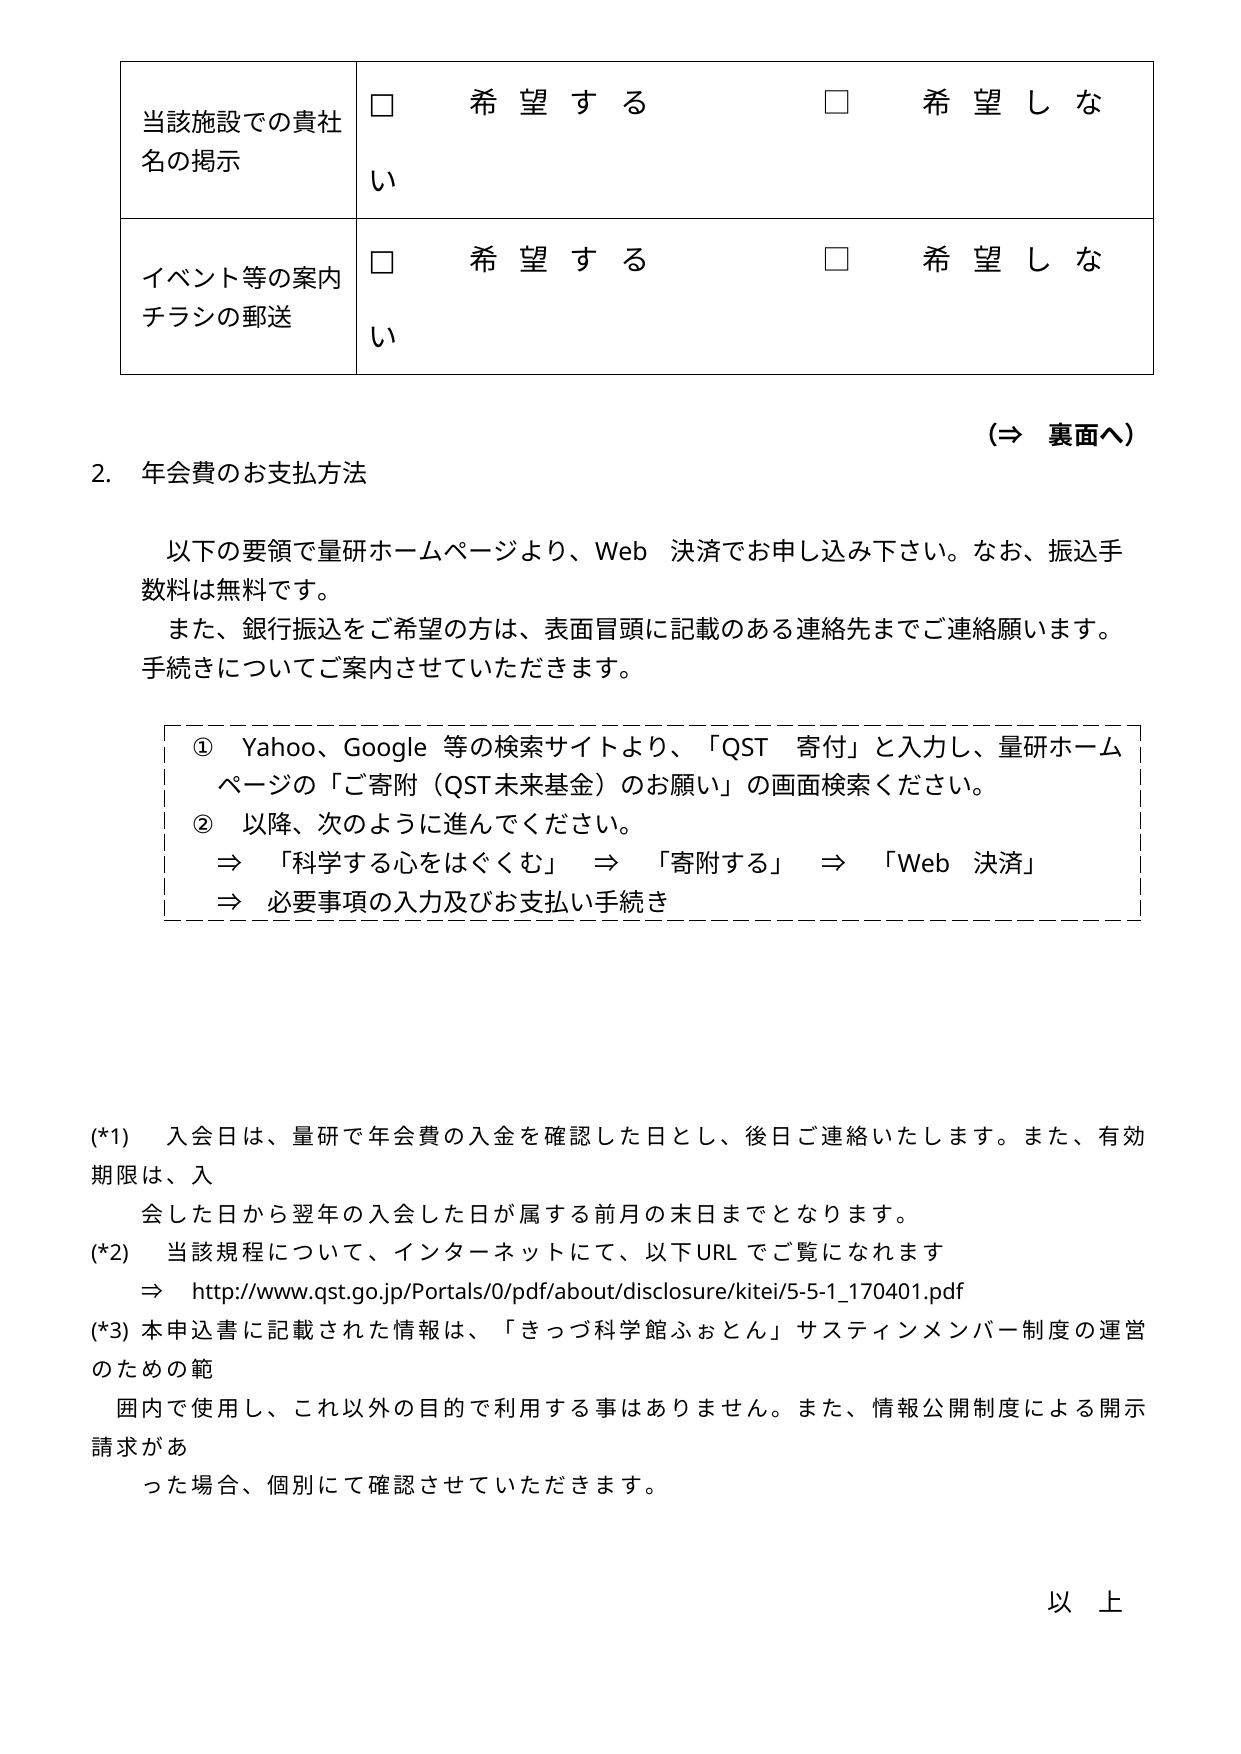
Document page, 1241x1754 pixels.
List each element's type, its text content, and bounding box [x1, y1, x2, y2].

table_cell □ 希望する □ 希望しない [357, 219, 1153, 374]
text (*2) 当該規程について、インターネットにて、以下URLでご覧になれます [91, 1232, 1149, 1271]
text (*3) 本申込書に記載された情報は、「きっづ科学館ふぉとん」サスティンメンバー制度の運営のための範 [91, 1309, 1149, 1387]
text 2. 年会費のお支払方法 [91, 453, 1149, 492]
text った場合、個別にて確認させていただきます。 [91, 1465, 1149, 1504]
text ⇒ http://www.qst.go.jp/Portals/0/pdf/about/disclosure/kitei/5-5-1_170401.pdf [91, 1271, 1149, 1309]
text 囲内で使用し、これ以外の目的で利用する事はありません。また、情報公開制度による開示請求があ [91, 1387, 1149, 1465]
text (*1) 入会日は、量研で年会費の入金を確認した日とし、後日ご連絡いたします。また、有効期限は、入 [91, 1115, 1149, 1193]
table_header 以下の要領で量研ホームページより、Web決済でお申し込み下さい。なお、振込手数料は無料です。 また、銀行振込をご希望の方は、表面冒頭に記載のある連絡先までご連絡願います。手続きについてご案内させていただきます。 [120, 530, 1153, 960]
text 会した日から翌年の入会した日が属する前月の末日までとなります。 [91, 1193, 1149, 1232]
table_cell 当該施設での貴社名の掲示 [121, 62, 356, 217]
table_cell □ 希望する □ 希望しない [357, 62, 1153, 217]
text （⇒ 裏面へ） [91, 414, 1149, 453]
text 以 上 [91, 1582, 1123, 1620]
table_cell イベント等の案内チラシの郵送 [121, 219, 356, 374]
